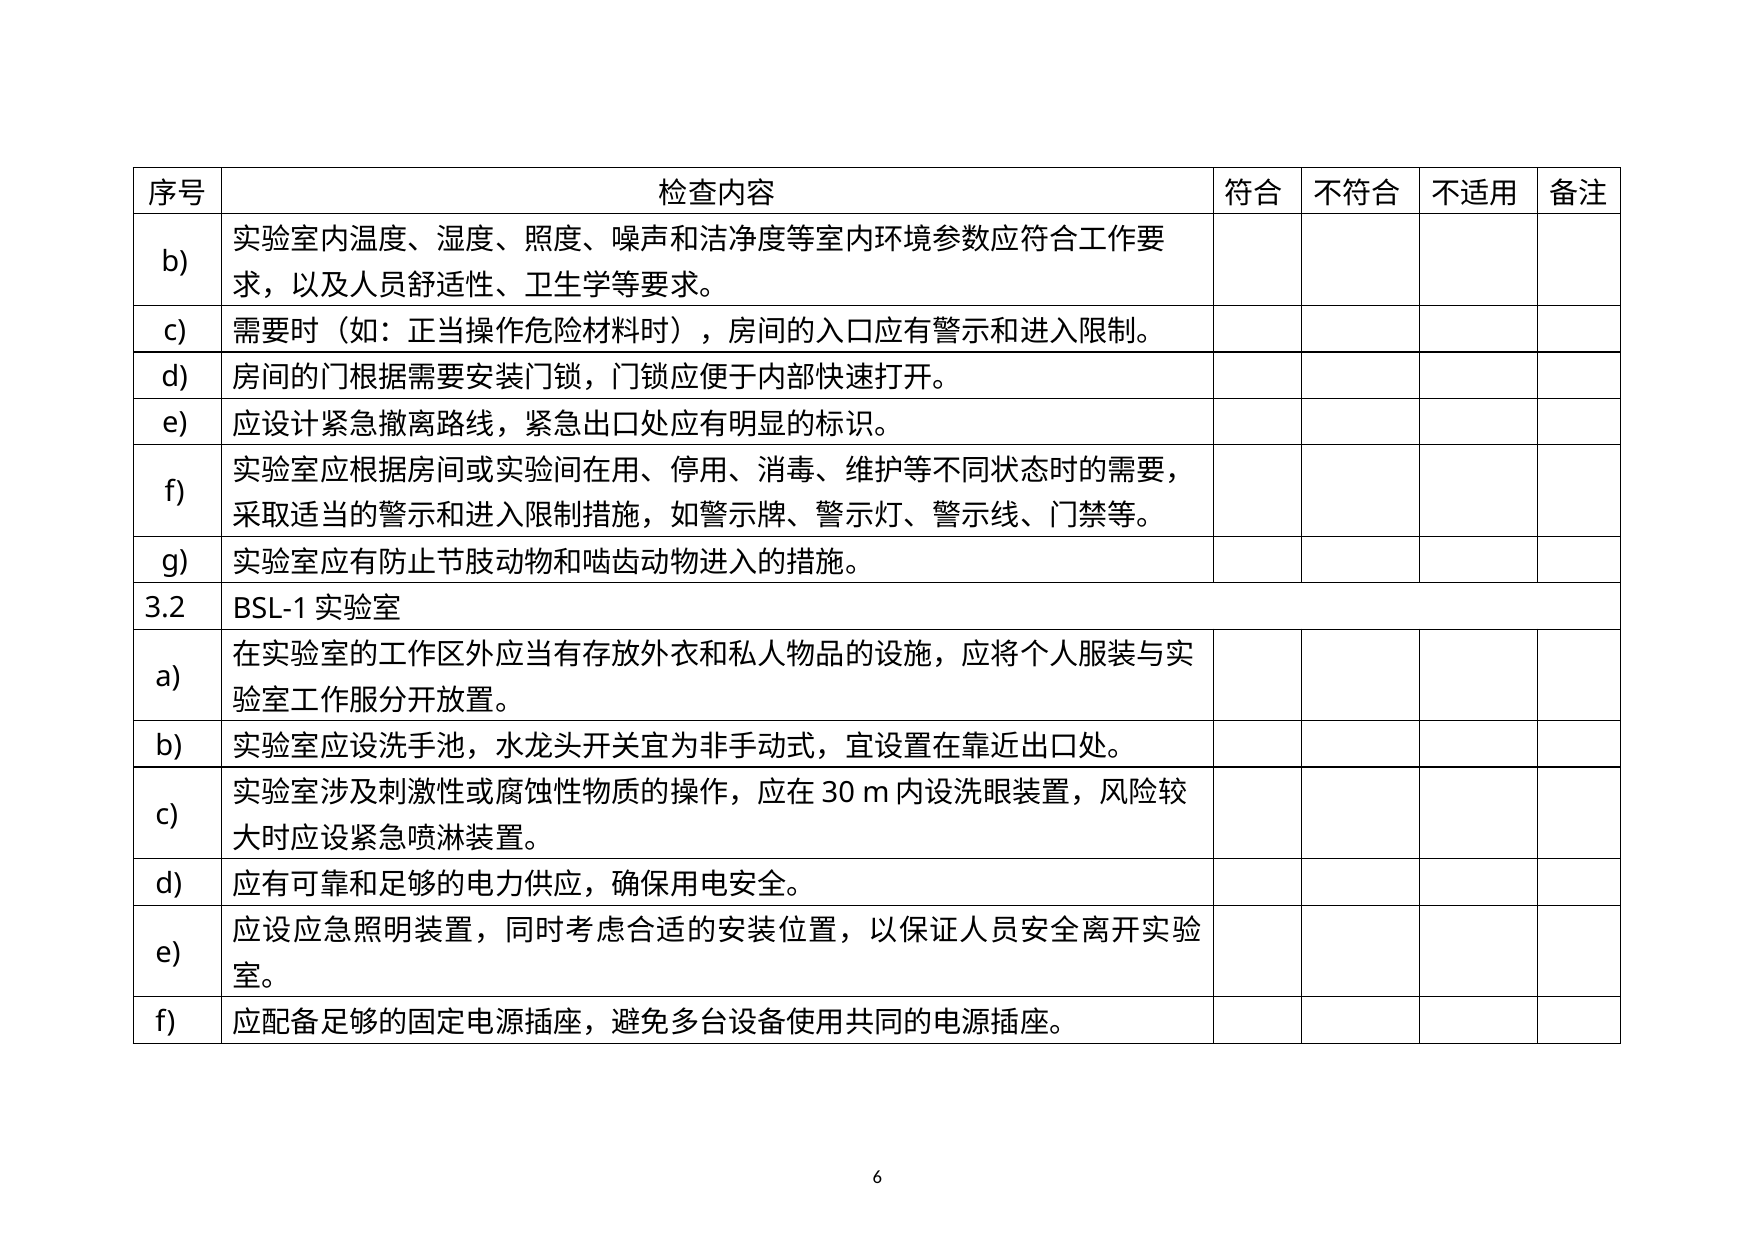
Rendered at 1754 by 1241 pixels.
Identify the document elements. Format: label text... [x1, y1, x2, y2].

table_cell 实验室应有防止节肢动物和啮齿动物进入的措施。 [222, 537, 1213, 582]
table_cell [1420, 906, 1537, 996]
table_cell [1214, 906, 1301, 996]
table_cell [1302, 306, 1419, 351]
table_cell [1214, 214, 1301, 305]
table_cell [1302, 997, 1419, 1042]
table_cell [1420, 445, 1537, 536]
table_cell [1302, 906, 1419, 996]
table_cell 房间的门根据需要安装门锁，门锁应便于内部快速打开。 [222, 353, 1213, 398]
table_cell 实验室涉及刺激性或腐蚀性物质的操作，应在内设洗眼装置，风险较大时应设紧急喷淋装置。 [222, 768, 1213, 858]
table_cell 应设计紧急撤离路线，紧急出口处应有明显的标识。 [222, 399, 1213, 444]
table_cell [1420, 721, 1537, 766]
table_cell [134, 214, 221, 305]
table_cell [1420, 353, 1537, 398]
table_cell [1302, 768, 1419, 858]
table_cell [1214, 768, 1301, 858]
table_cell 实验室应根据房间或实验间在用、停用、消毒、维护等不同状态时的需要，采取适当的警示和进入限制措施，如警示牌、警示灯、警示线、门禁等。 [222, 445, 1213, 536]
table_cell [1538, 630, 1620, 720]
table_cell [1302, 353, 1419, 398]
table_cell [134, 353, 221, 398]
table_cell BSL-1实验室 [222, 583, 1620, 628]
table_cell [1214, 859, 1301, 904]
table_cell [1302, 721, 1419, 766]
table_cell [1420, 306, 1537, 351]
table_cell [1538, 537, 1620, 582]
table_header 备注 [1538, 168, 1620, 213]
table_cell [134, 630, 221, 720]
table_cell [1420, 537, 1537, 582]
table_cell 在实验室的工作区外应当有存放外衣和私人物品的设施，应将个人服装与实验室工作服分开放置。 [222, 630, 1213, 720]
table_cell [134, 859, 221, 904]
table_cell [1214, 445, 1301, 536]
table_header 不符合 [1302, 168, 1419, 213]
table_cell [1538, 445, 1620, 536]
table_cell 实验室内温度、湿度、照度、噪声和洁净度等室内环境参数应符合工作要求，以及人员舒适性、卫生学等要求。 [222, 214, 1213, 305]
table_cell [134, 306, 221, 351]
table_cell [1214, 721, 1301, 766]
table_cell [1302, 445, 1419, 536]
table_cell [1420, 997, 1537, 1042]
table_cell [1302, 537, 1419, 582]
table_cell [1302, 630, 1419, 720]
table_cell [1538, 721, 1620, 766]
table_cell [1302, 214, 1419, 305]
table_cell 实验室应设洗手池，水龙头开关宜为非手动式，宜设置在靠近出口处。 [222, 721, 1213, 766]
table_cell 应配备足够的固定电源插座，避免多台设备使用共同的电源插座。 [222, 997, 1213, 1042]
table_cell [1420, 214, 1537, 305]
table_cell [1302, 399, 1419, 444]
table_cell 应设应急照明装置，同时考虑合适的安装位置，以保证人员安全离开实验室。 [222, 906, 1213, 996]
table_cell [134, 721, 221, 766]
table_cell [1538, 399, 1620, 444]
table_cell [1538, 353, 1620, 398]
table_cell [1214, 630, 1301, 720]
table_cell [1214, 399, 1301, 444]
table_cell 需要时（如：正当操作危险材料时），房间的入口应有警示和进入限制。 [222, 306, 1213, 351]
table_cell [1538, 906, 1620, 996]
table_cell [1538, 214, 1620, 305]
table_cell [134, 997, 221, 1042]
table_cell [1214, 353, 1301, 398]
table_cell [134, 445, 221, 536]
table_header 不适用 [1420, 168, 1537, 213]
table_cell [1302, 859, 1419, 904]
table_cell [1420, 768, 1537, 858]
table_cell [134, 537, 221, 582]
table_cell [134, 768, 221, 858]
table_header 序号 [134, 168, 221, 213]
table_cell [1214, 537, 1301, 582]
table_cell [134, 906, 221, 996]
table_header 检查内容 [222, 168, 1213, 213]
table_cell [1538, 859, 1620, 904]
table_cell [134, 399, 221, 444]
table_header 符合 [1214, 168, 1301, 213]
table_cell [1538, 306, 1620, 351]
table_cell [1538, 997, 1620, 1042]
table_cell 应有可靠和足够的电力供应，确保用电安全。 [222, 859, 1213, 904]
table_cell 3.2 [134, 583, 221, 628]
table_cell [1420, 630, 1537, 720]
table_cell [1420, 399, 1537, 444]
table_cell [1538, 768, 1620, 858]
table_cell [1214, 997, 1301, 1042]
table_cell [1214, 306, 1301, 351]
table_cell [1420, 859, 1537, 904]
